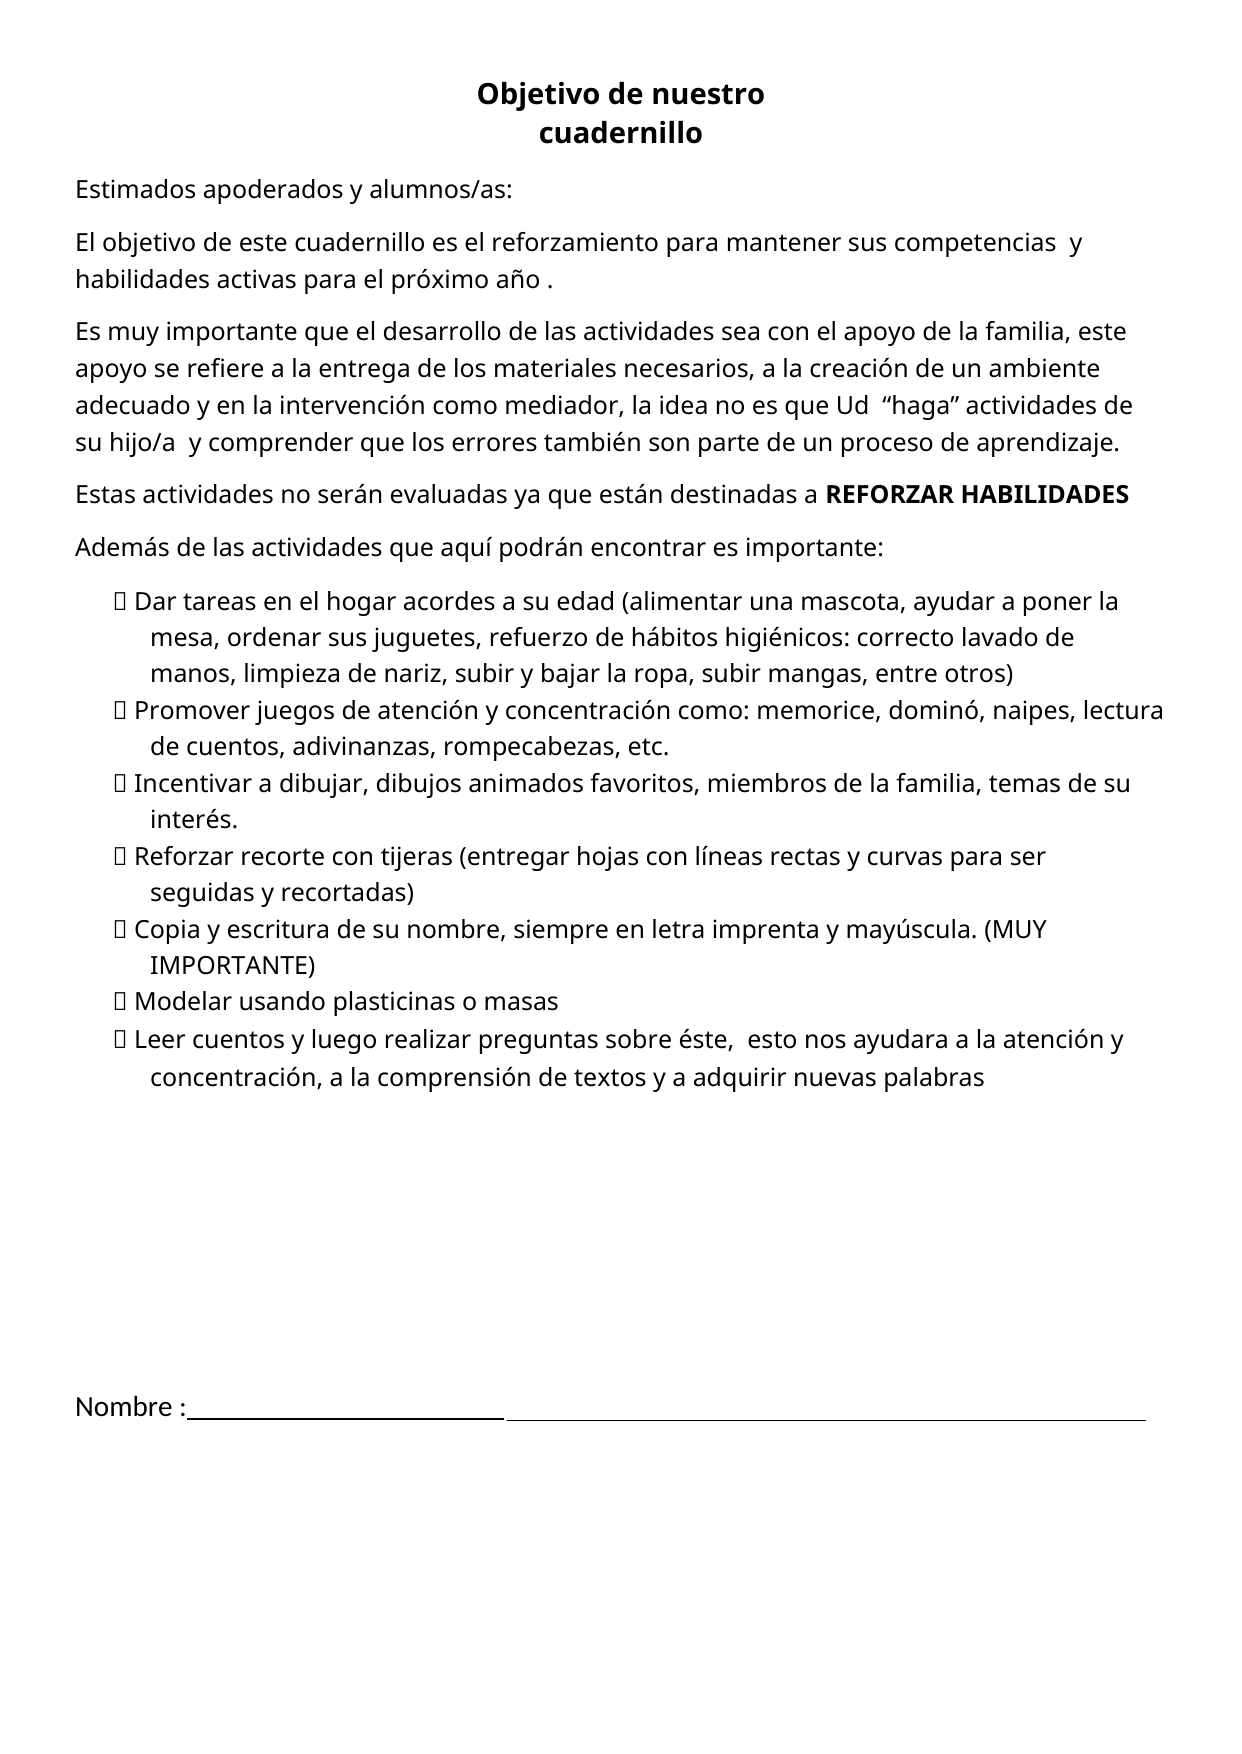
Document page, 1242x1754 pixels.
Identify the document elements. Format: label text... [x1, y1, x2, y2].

text  Reforzar recorte con tijeras (entregar hojas con líneas rectas y curvas para ser seguidas y recortadas) [112, 838, 1091, 909]
text El objetivo de este cuadernillo es el reforzamiento para mantener sus competencias y habilidades activas para el próximo año . [75, 225, 1164, 296]
text  Copia y escritura de su nombre, siempre en letra imprenta y mayúscula. (MUY IMPORTANTE) [112, 911, 1054, 982]
text Nombre : [75, 1388, 1173, 1423]
text Estimados apoderados y alumnos/as: [75, 171, 1173, 205]
text Estas actividades no serán evaluadas ya que están destinadas a REFORZAR HABILIDADES [75, 477, 1173, 511]
text Es muy importante que el desarrollo de las actividades sea con el apoyo de la familia, este apoyo se refiere a la entrega de los materiales necesarios, a la creación de un ambiente adecuado y en la intervención como mediador, la idea no es que Ud “haga” actividades de su hijo/a y comprender que los errores también son parte de un proceso de aprendizaje. [75, 314, 1161, 458]
text  Modelar usando plasticinas o masas [112, 984, 1173, 1018]
text  Incentivar a dibujar, dibujos animados favoritos, miembros de la familia, temas de su interés. [112, 765, 1146, 836]
text  Dar tareas en el hogar acordes a su edad (alimentar una mascota, ayudar a poner la mesa, ordenar sus juguetes, refuerzo de hábitos higiénicos: correcto lavado de manos, limpieza de nariz, subir y bajar la ropa, subir mangas, entre otros) [112, 583, 1167, 690]
text  Promover juegos de atención y concentración como: memorice, dominó, naipes, lectura [112, 692, 1173, 726]
text de cuentos, adivinanzas, rompecabezas, etc. [150, 729, 1173, 763]
text Objetivo de nuestro cuadernillo [393, 73, 848, 152]
text Además de las actividades que aquí podrán encontrar es importante: [75, 530, 1173, 564]
text  Leer cuentos y luego realizar preguntas sobre éste, esto nos ayudara a la atención y concentración, a la comprensión de textos y a adquirir nuevas palabras [112, 1018, 1137, 1093]
